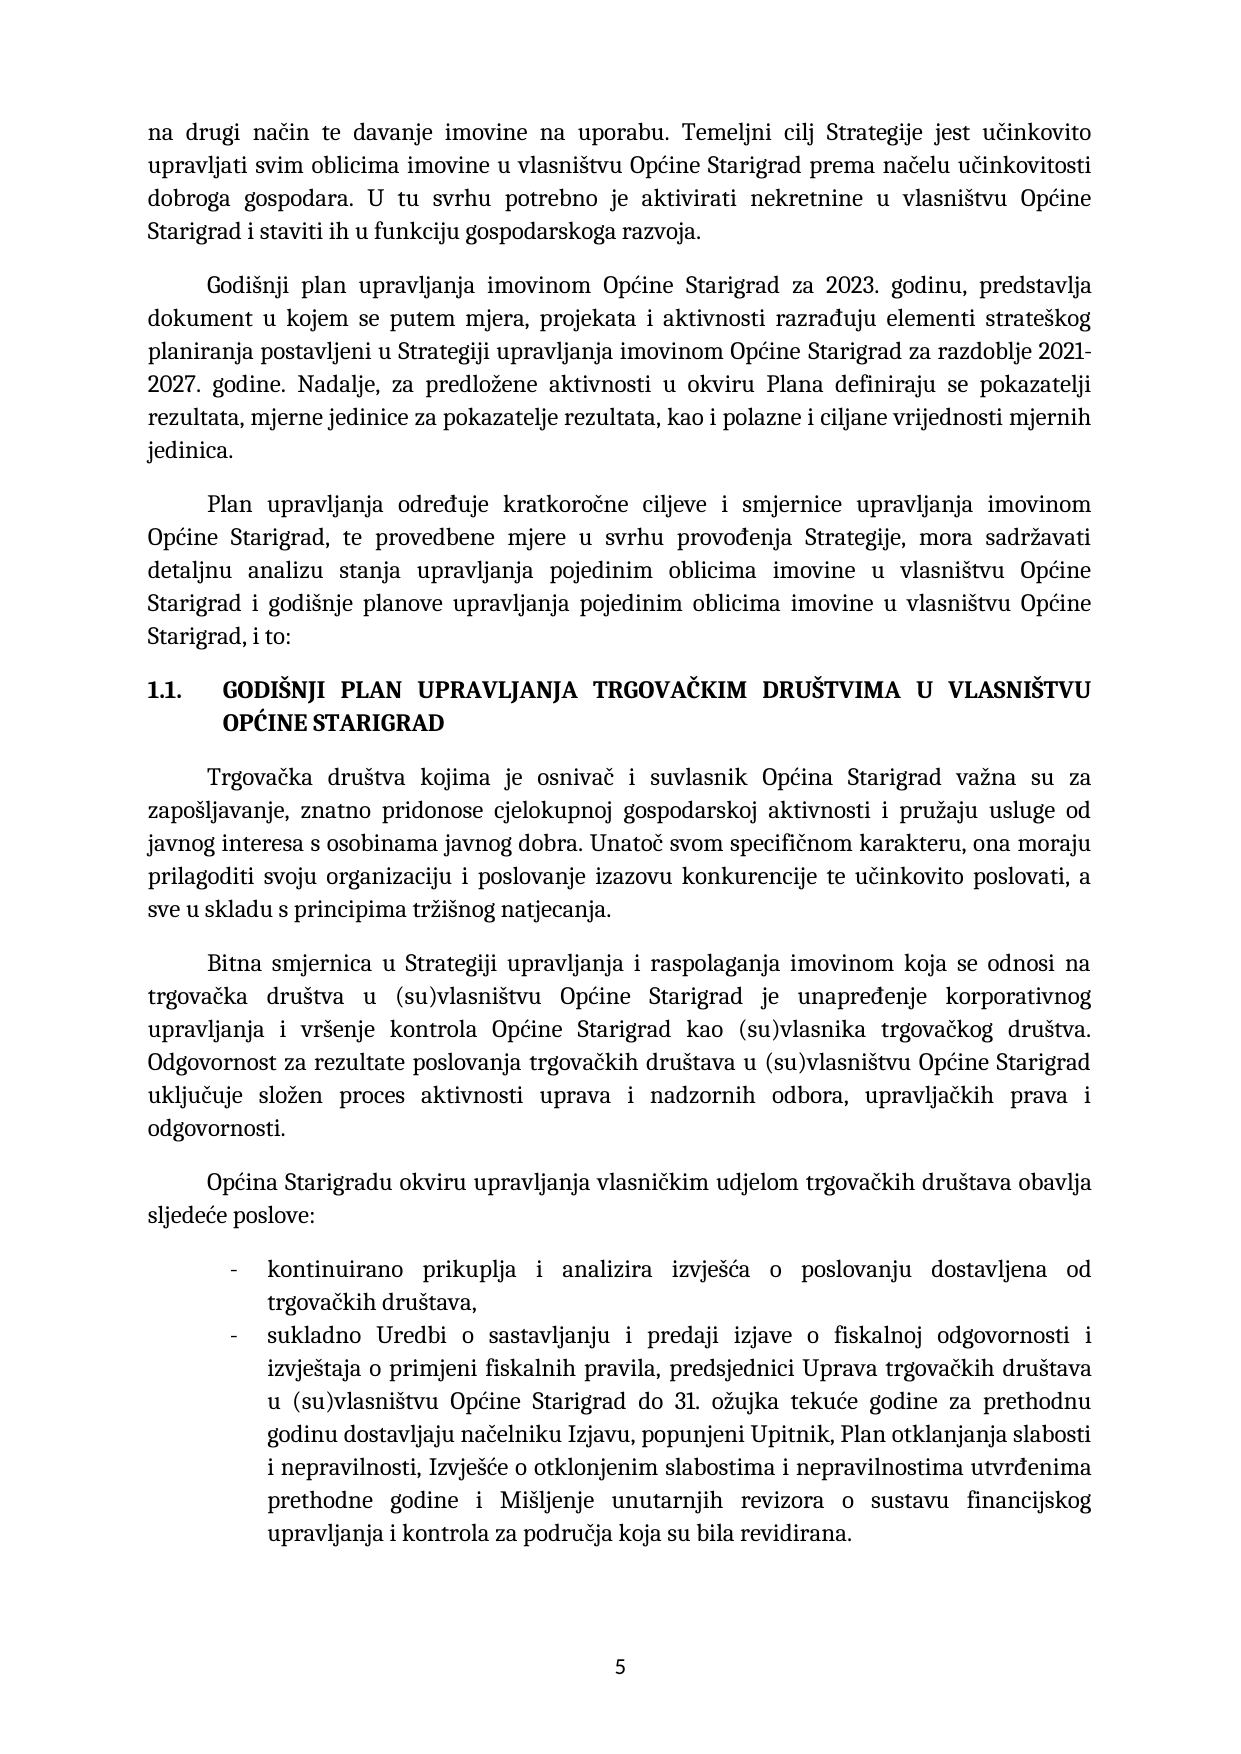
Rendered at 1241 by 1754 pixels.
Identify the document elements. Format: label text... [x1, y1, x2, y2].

text Godišnji plan upravljanja imovinom Općine Starigrad za 2023. godinu, predstavlja dokument u kojem se putem mjera, projekata i aktivnosti razrađuju elementi strateškog planiranja postavljeni u Strategiji upravljanja imovinom Općine Starigrad za razdoblje 2021-2027. godine. Nadalje, za predložene aktivnosti u okviru Plana definiraju se pokazatelji rezultata, mjerne jedinice za pokazatelje rezultata, kao i polazne i ciljane vrijednosti mjernih jedinica. [148, 271, 1092, 465]
list kontinuirano prikuplja i analizira izvješća o poslovanju dostavljena od trgovačkih društava, [229, 1254, 1092, 1316]
text Plan upravljanja određuje kratkoročne ciljeve i smjernice upravljanja imovinom Općine Starigrad, te provedbene mjere u svrhu provođenja Strategije, mora sadržavati detaljnu analizu stanja upravljanja pojedinim oblicima imovine u vlasništvu Općine Starigrad i godišnje planove upravljanja pojedinim oblicima imovine u vlasništvu Općine Starigrad, i to: [148, 490, 1092, 651]
text Bitna smjernica u Strategiji upravljanja i raspolaganja imovinom koja se odnosi na trgovačka društva u (su)vlasništvu Općine Starigrad je unapređenje korporativnog upravljanja i vršenje kontrola Općine Starigrad kao (su)vlasnika trgovačkog društva. Odgovornost za rezultate poslovanja trgovačkih društava u (su)vlasništvu Općine Starigrad uključuje složen proces aktivnosti uprava i nadzornih odbora, upravljačkih prava i odgovornosti. [148, 949, 1092, 1143]
list GODIŠNJI PLAN UPRAVLJANJA TRGOVAČKIM DRUŠTVIMA U VLASNIŠTVU OPĆINE STARIGRAD [148, 676, 1092, 738]
text Trgovačka društva kojima je osnivač i suvlasnik Općina Starigrad važna su za zapošljavanje, znatno pridonose cjelokupnoj gospodarskoj aktivnosti i pružaju usluge od javnog interesa s osobinama javnog dobra. Unatoč svom specifičnom karakteru, ona moraju prilagoditi svoju organizaciju i poslovanje izazovu konkurencije te učinkovito poslovati, a sve u skladu s principima tržišnog natjecanja. [148, 763, 1092, 924]
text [148, 118, 1092, 246]
text Općina Starigradu okviru upravljanja vlasničkim udjelom trgovačkih društava obavlja sljedeće poslove: [148, 1168, 1092, 1229]
list sukladno Uredbi o sastavljanju i predaji izjave o fiskalnoj odgovornosti i izvještaja o primjeni fiskalnih pravila, predsjednici Uprava trgovačkih društava u (su)vlasništvu Općine Starigrad do 31. ožujka tekuće godine za prethodnu godinu dostavljaju načelniku Izjavu, popunjeni Upitnik, Plan otklanjanja slabosti i nepravilnosti, Izvješće o otklonjenim slabostima i nepravilnostima utvrđenima prethodne godine i Mišljenje unutarnjih revizora o sustavu financijskog upravljanja i kontrola za područja koja su bila revidirana. [229, 1321, 1092, 1547]
